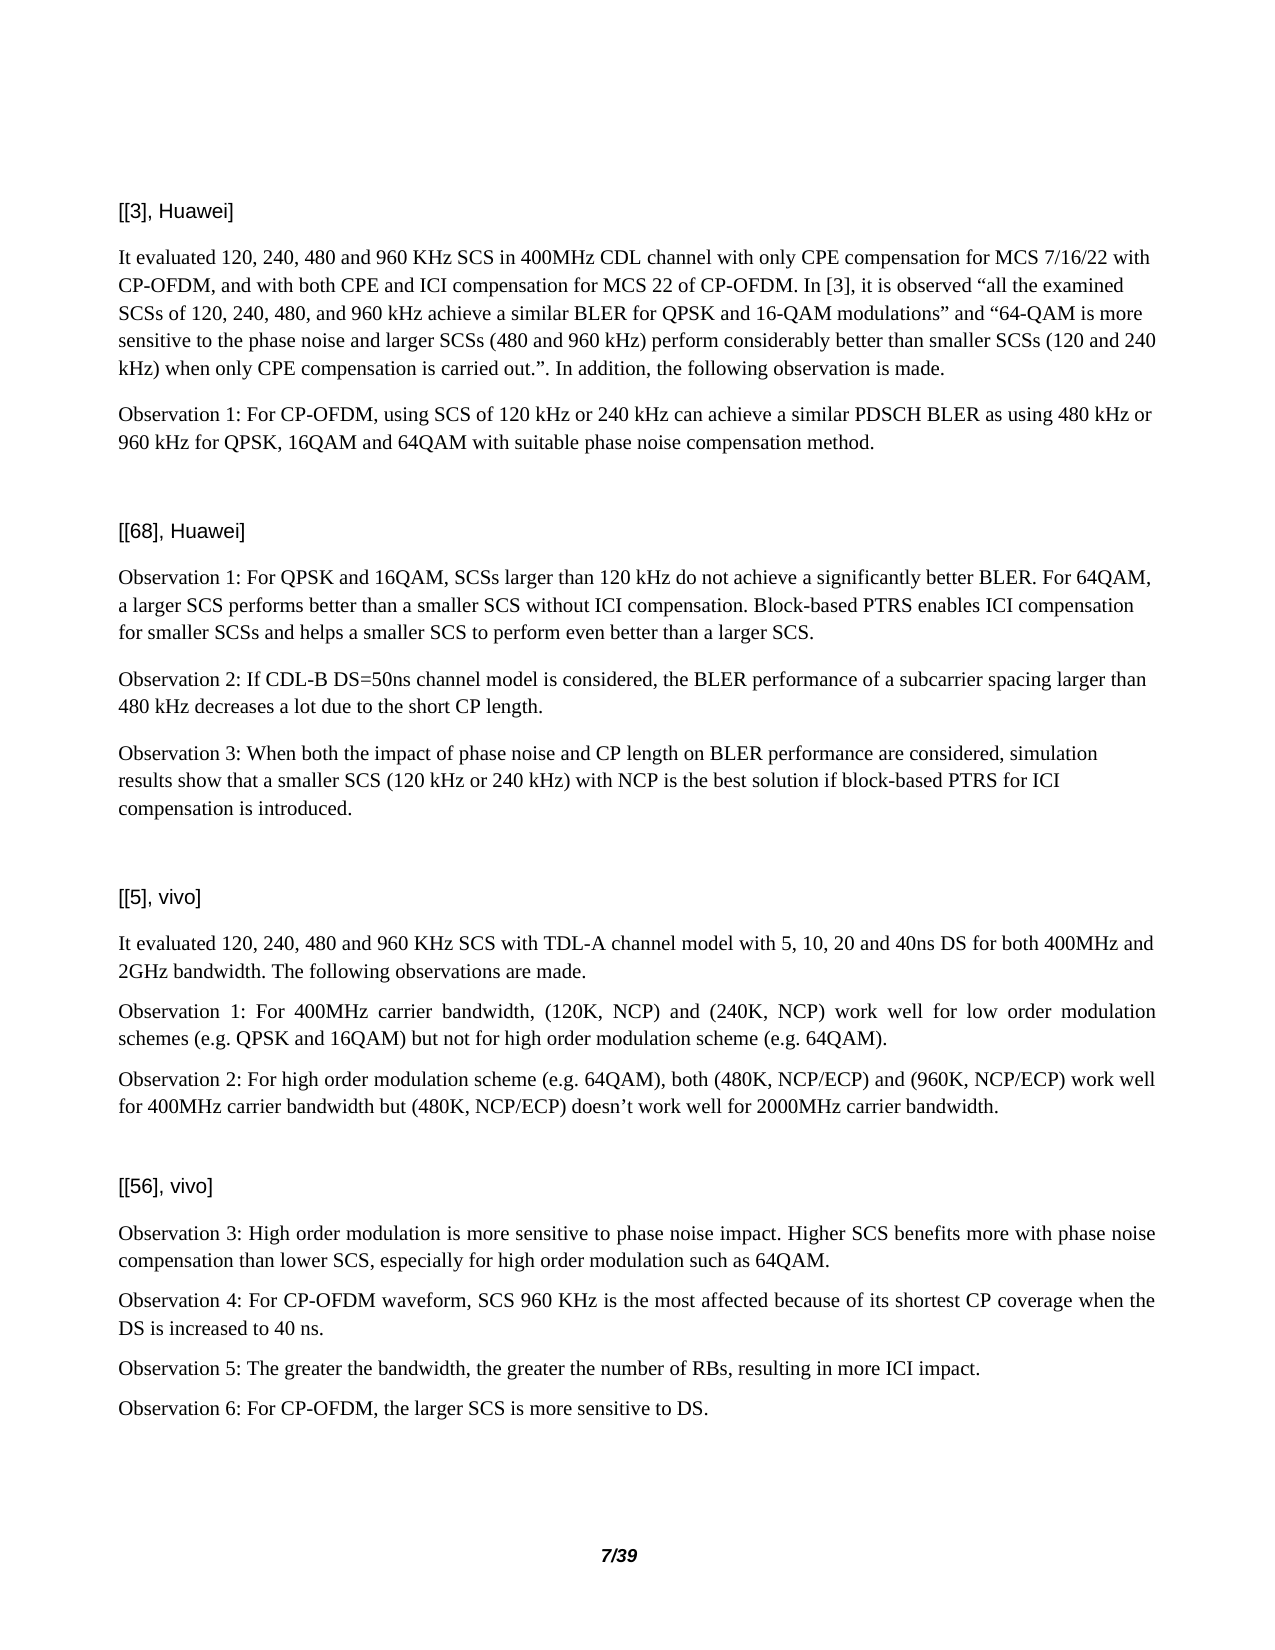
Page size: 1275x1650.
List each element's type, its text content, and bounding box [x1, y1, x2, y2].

subtitle [[68], Huawei] [118, 519, 1157, 543]
subtitle [[56], vivo] [118, 1174, 1157, 1198]
text It evaluated 120, 240, 480 and 960 KHz SCS with TDL-A channel model with 5, 10, 20 and 40ns DS for both 400MHz and 2GHz bandwidth. The following observations are made. [118, 931, 1157, 983]
text Observation 1: For CP-OFDM, using SCS of 120 kHz or 240 kHz can achieve a similar PDSCH BLER as using 480 kHz or 960 kHz for QPSK, 16QAM and 64QAM with suitable phase noise compensation method. [118, 402, 1157, 454]
text Observation 1: For QPSK and 16QAM, SCSs larger than 120 kHz do not achieve a significantly better BLER. For 64QAM, a larger SCS performs better than a smaller SCS without ICI compensation. Block-based PTRS enables ICI compensation for smaller SCSs and helps a smaller SCS to perform even better than a larger SCS. [118, 565, 1157, 644]
text Observation 3: When both the impact of phase noise and CP length on BLER performance are considered, simulation results show that a smaller SCS (120 kHz or 240 kHz) with NCP is the best solution if block-based PTRS for ICI compensation is introduced. [118, 741, 1157, 820]
text It evaluated 120, 240, 480 and 960 KHz SCS in 400MHz CDL channel with only CPE compensation for MCS 7/16/22 with CP-OFDM, and with both CPE and ICI compensation for MCS 22 of CP-OFDM. In [3], it is observed “all the examined SCSs of 120, 240, 480, and 960 kHz achieve a similar BLER for QPSK and 16-QAM modulations” and “64-QAM is more sensitive to the phase noise and larger SCSs (480 and 960 kHz) perform considerably better than smaller SCSs (120 and 240 kHz) when only CPE compensation is carried out.”. In addition, the following observation is made. [118, 245, 1157, 380]
text Observation 2: If CDL-B DS=50ns channel model is considered, the BLER performance of a subcarrier spacing larger than 480 kHz decreases a lot due to the short CP length. [118, 667, 1157, 718]
subtitle [[3], Huawei] [118, 199, 1157, 223]
subtitle [[5], vivo] [118, 885, 1157, 909]
